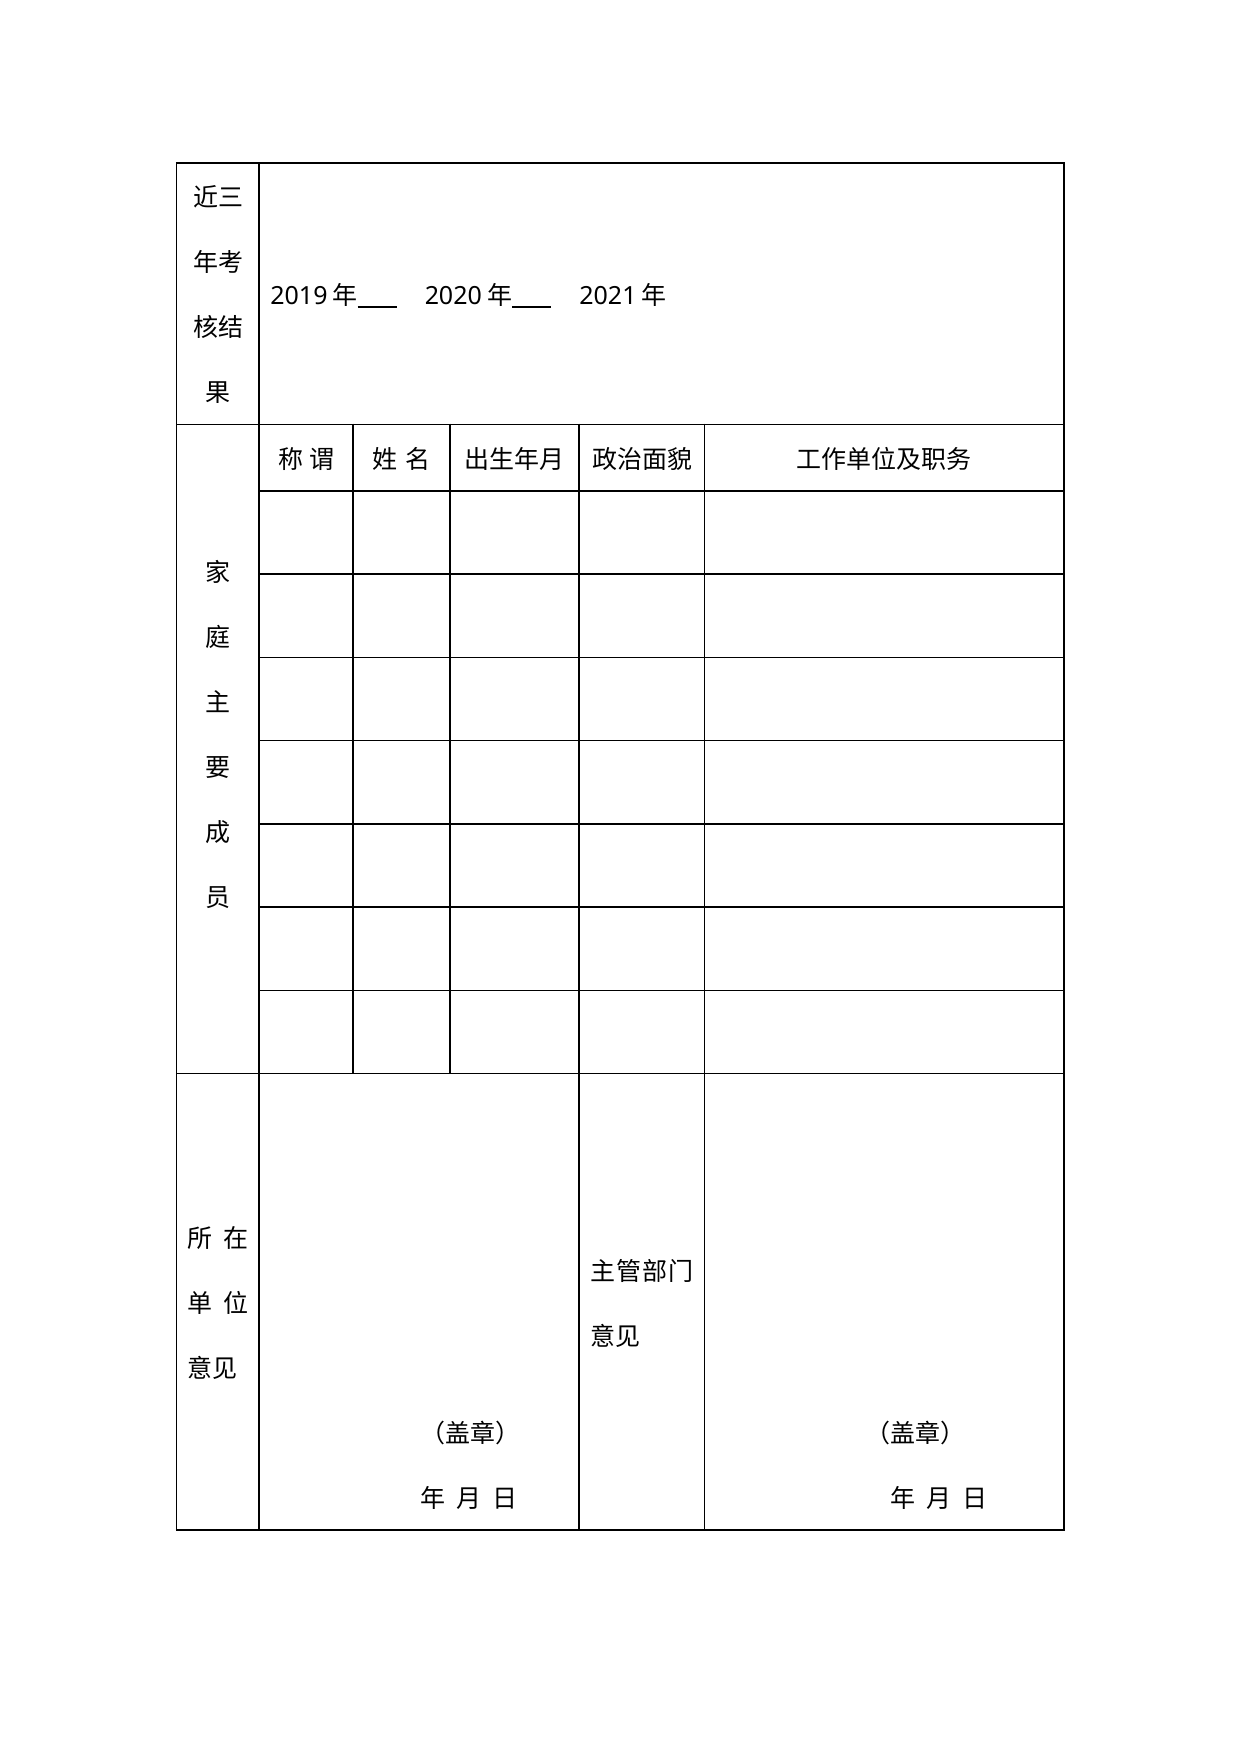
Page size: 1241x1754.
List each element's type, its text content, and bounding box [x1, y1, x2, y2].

table_cell [451, 908, 578, 989]
table_cell [580, 825, 704, 906]
table_cell [354, 825, 449, 906]
table_cell [354, 658, 449, 740]
table_cell [705, 908, 1063, 989]
table_cell 出生年月 [451, 425, 578, 490]
table_cell （盖章） 年 月 日 [705, 1074, 1063, 1529]
table_cell [705, 658, 1063, 740]
table_cell [451, 991, 578, 1073]
table_cell 2019年 2020年 2021年 [260, 164, 1063, 423]
table_cell [705, 575, 1063, 657]
table_cell 姓 名 [354, 425, 449, 490]
table_cell [354, 492, 449, 573]
table_cell 所在单位意见 [177, 1074, 258, 1529]
table_cell [705, 741, 1063, 823]
table_cell [354, 908, 449, 989]
table_cell [580, 991, 704, 1073]
table_cell [260, 825, 352, 906]
table_cell [260, 991, 352, 1073]
table_cell [354, 741, 449, 823]
table_cell [451, 825, 578, 906]
table_cell [580, 492, 704, 573]
table_cell [260, 658, 352, 740]
table_cell [260, 492, 352, 573]
table_cell [260, 908, 352, 989]
table_cell [451, 658, 578, 740]
table_cell 称 谓 [260, 425, 352, 490]
table_cell 政治面貌 [580, 425, 704, 490]
table_cell [580, 658, 704, 740]
table_cell [260, 741, 352, 823]
table_cell [580, 741, 704, 823]
table_cell [705, 492, 1063, 573]
table_cell （盖章） 年 月 日 [260, 1074, 578, 1529]
table_cell [580, 908, 704, 989]
table_cell [451, 575, 578, 657]
table_cell 家 庭 主 要 成 员 [177, 425, 258, 1073]
table_cell 工作单位及职务 [705, 425, 1063, 490]
table_cell [354, 991, 449, 1073]
table_cell [260, 575, 352, 657]
table_cell [354, 575, 449, 657]
table_cell [705, 825, 1063, 906]
table_cell [705, 991, 1063, 1073]
table_cell 主管部门意见 [580, 1074, 704, 1529]
table_cell [580, 575, 704, 657]
table_cell 近三年考核结果 [177, 164, 258, 423]
table_cell [451, 741, 578, 823]
table_cell [451, 492, 578, 573]
